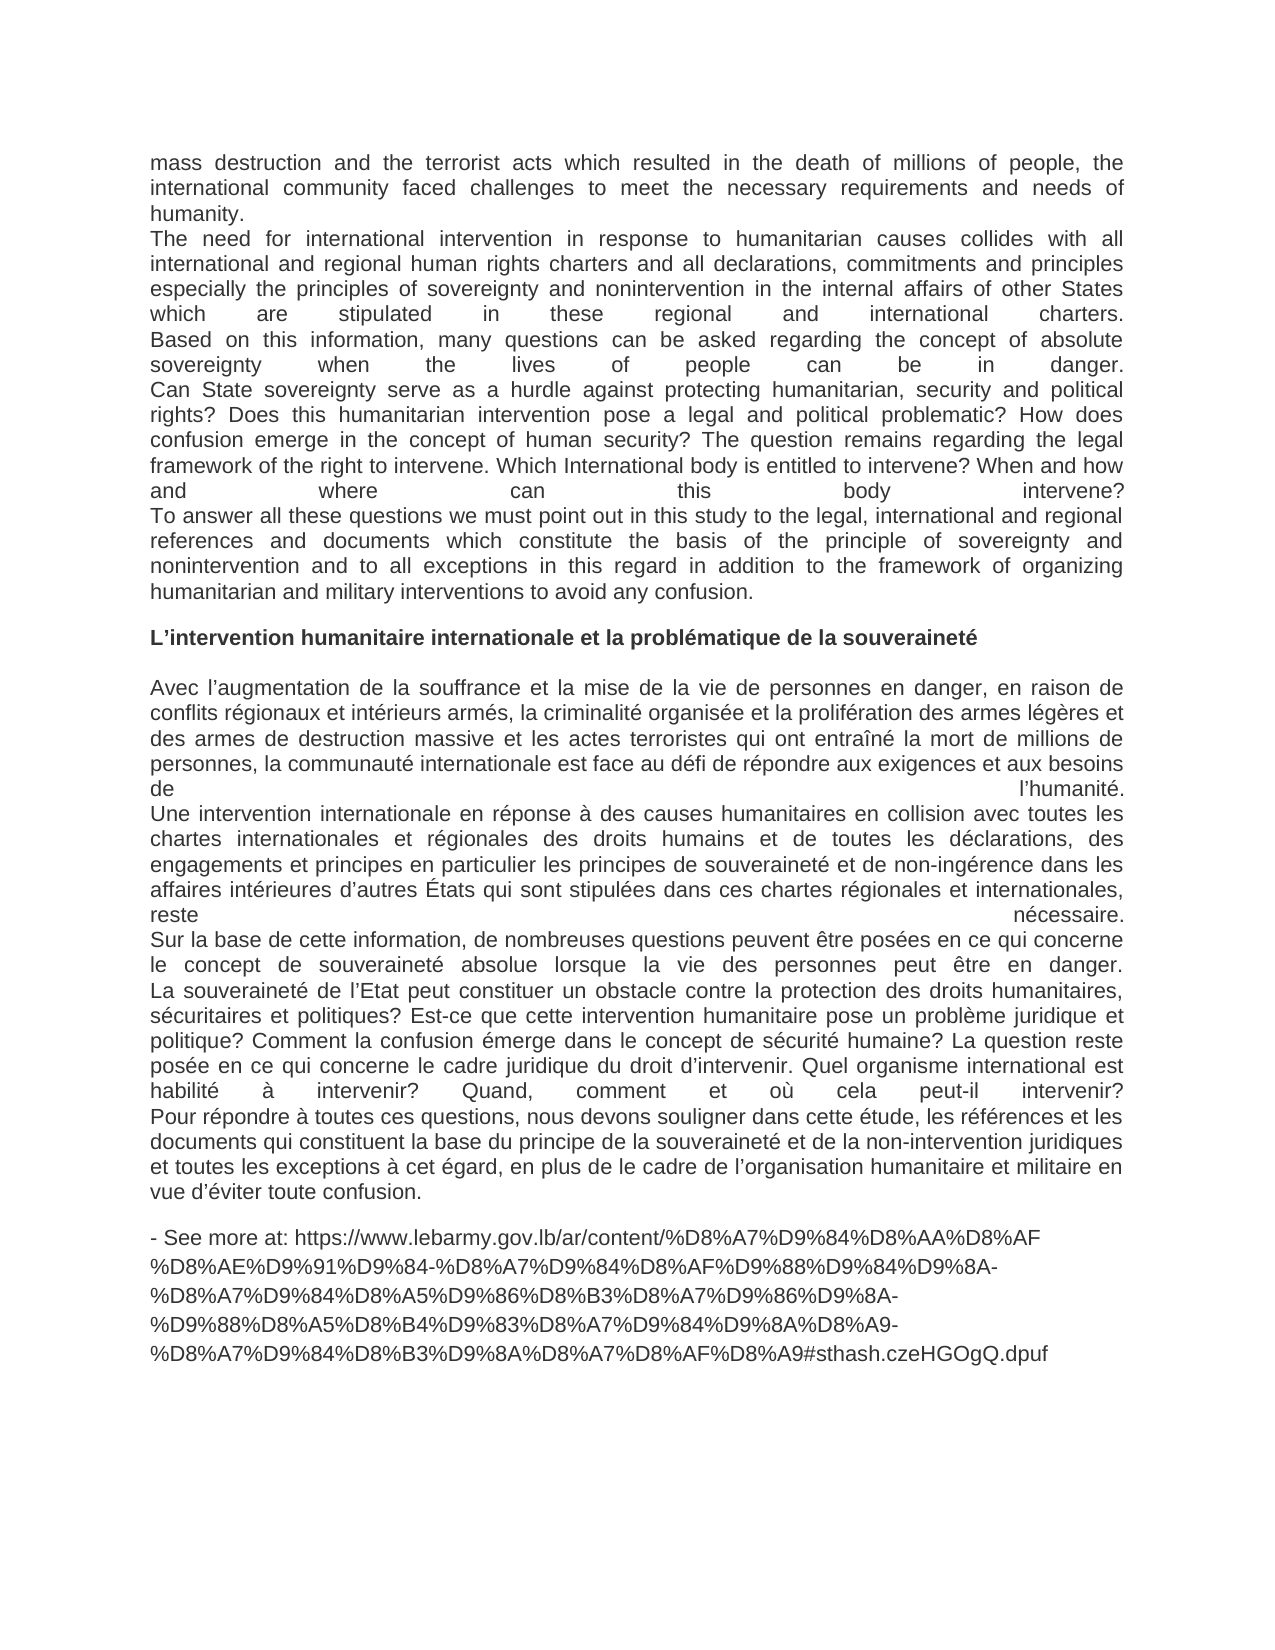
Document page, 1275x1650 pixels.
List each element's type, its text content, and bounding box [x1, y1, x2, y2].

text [150, 150, 1125, 604]
text L’intervention humanitaire internationale et la problématique de la souveraineté [150, 624, 1125, 650]
text Avec l’augmentation de la souffrance et la mise de la vie de personnes en danger, en raison de conflits régionaux et intérieurs armés, la criminalité organisée et la prolifération des armes légères et des armes de destruction massive et les actes terroristes qui ont entraîné la mort de millions de personnes, la communauté internationale est face au défi de répondre aux exigences et aux besoins de l’humanité. Une intervention internationale en réponse à des causes humanitaires en collision avec toutes les chartes internationales et régionales des droits humains et de toutes les déclarations, des engagements et principes en particulier les principes de souveraineté et de non-ingérence dans les affaires intérieures d’autres États qui sont stipulées dans ces chartes régionales et internationales, reste nécessaire. Sur la base de cette information, de nombreuses questions peuvent être posées en ce qui concerne le concept de souveraineté absolue lorsque la vie des personnes peut être en danger. La souveraineté de l’Etat peut constituer un obstacle contre la protection des droits humanitaires, sécuritaires et politiques? Est-ce que cette intervention humanitaire pose un problème juridique et politique? Comment la confusion émerge dans le concept de sécurité humaine? La question reste posée en ce qui concerne le cadre juridique du droit d’intervenir. Quel organisme international est habilité à intervenir? Quand, comment et où cela peut-il intervenir? Pour répondre à toutes ces questions, nous devons souligner dans cette étude, les références et les documents qui constituent la base du principe de la souveraineté et de la non-intervention juridiques et toutes les exceptions à cet égard, en plus de le cadre de l’organisation humanitaire et militaire en vue d’éviter toute confusion. [150, 675, 1125, 1204]
text - See more at: https://www.lebarmy.gov.lb/ar/content/%D8%A7%D9%84%D8%AA%D8%AF%D8%AE%D9%91%D9%84-%D8%A7%D9%84%D8%AF%D9%88%D9%84%D9%8A-%D8%A7%D9%84%D8%A5%D9%86%D8%B3%D8%A7%D9%86%D9%8A-%D9%88%D8%A5%D8%B4%D9%83%D8%A7%D9%84%D9%8A%D8%A9-%D8%A7%D9%84%D8%B3%D9%8A%D8%A7%D8%AF%D8%A9#sthash.czeHGOgQ.dpuf [150, 1225, 1125, 1366]
